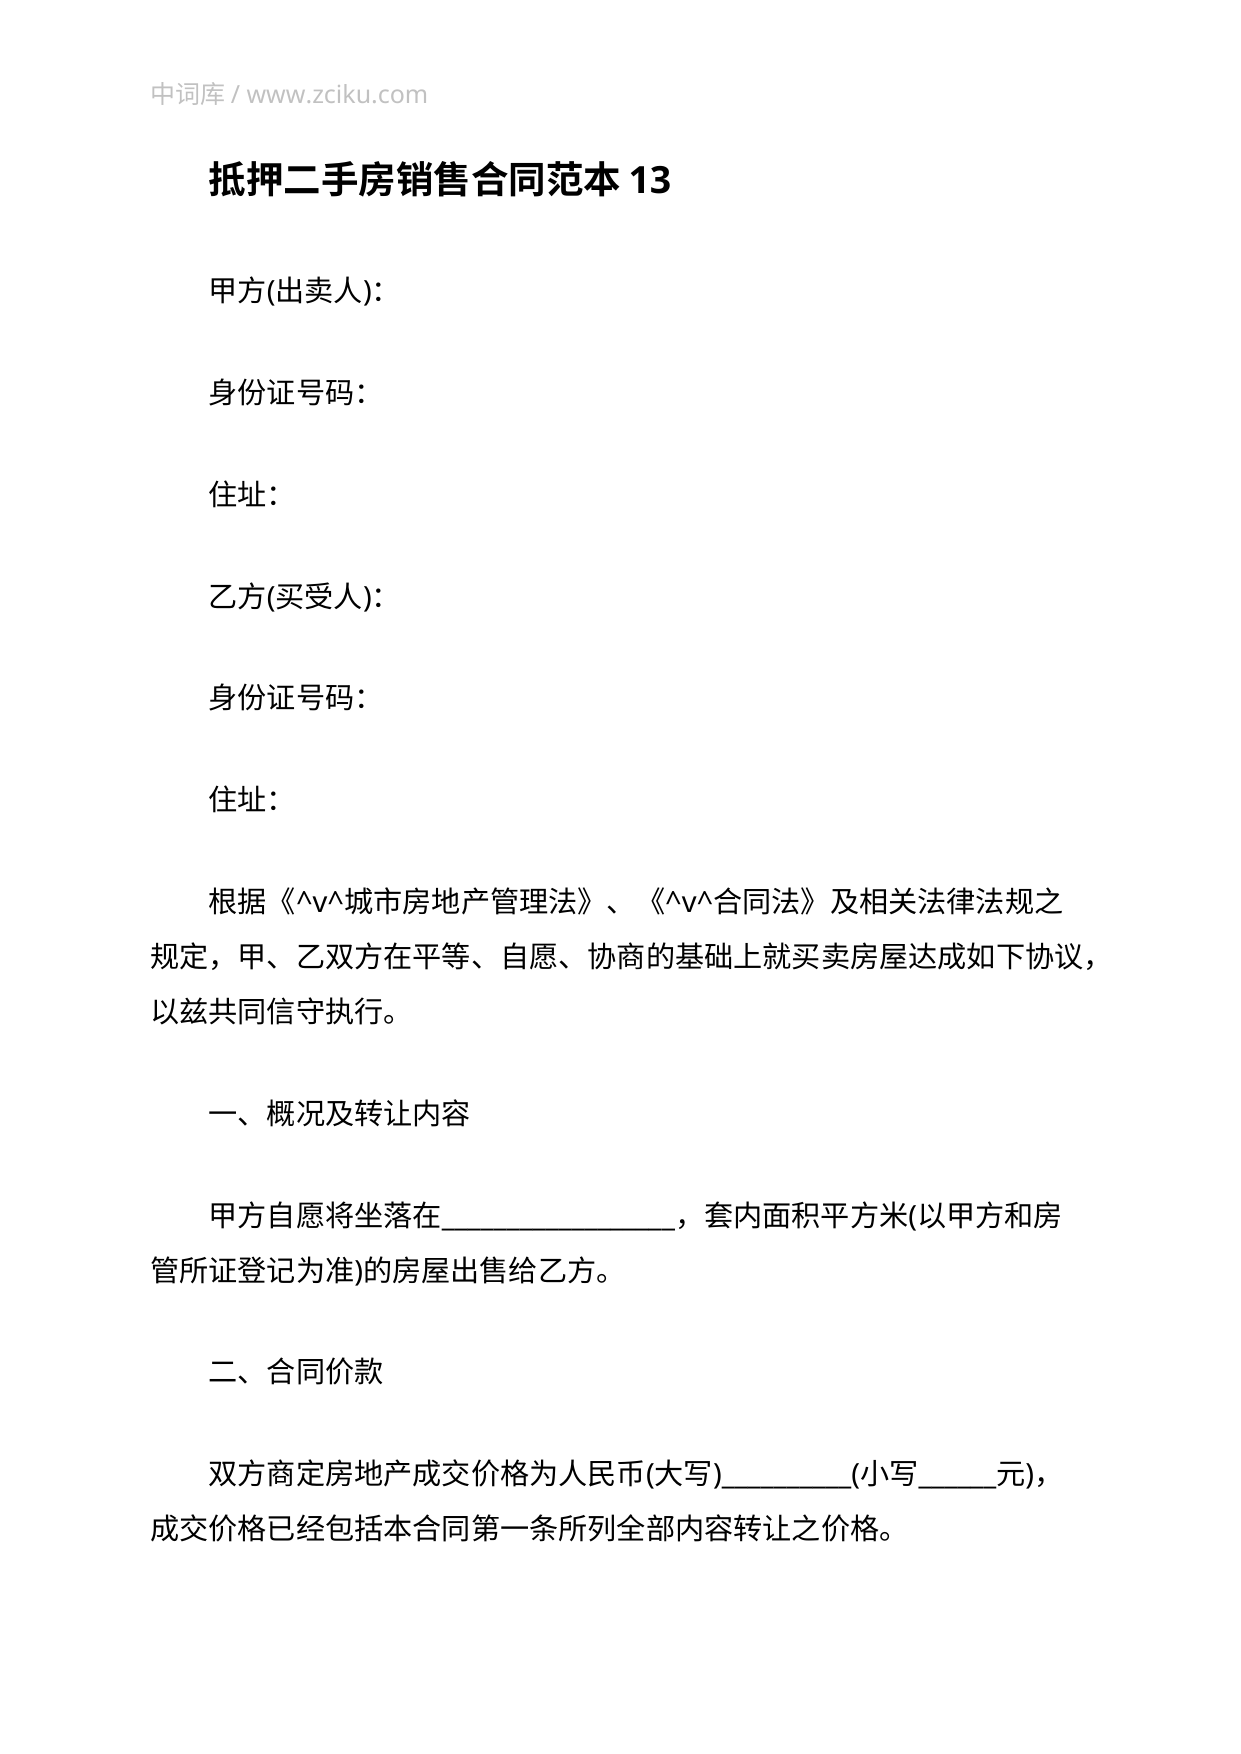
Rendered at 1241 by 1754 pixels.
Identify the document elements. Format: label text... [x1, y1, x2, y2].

text 身份证号码： [150, 369, 1090, 412]
text 根据《^v^城市房地产管理法》、《^v^合同法》及相关法律法规之规定，甲、乙双方在平等、自愿、协商的基础上就买卖房屋达成如下协议，以兹共同信守执行。 [150, 879, 1090, 1031]
text 住址： [150, 777, 1090, 819]
text 双方商定房地产成交价格为人民币(大写)__________(小写______元)，成交价格已经包括本合同第一条所列全部内容转让之价格。 [150, 1451, 1090, 1548]
text 二、合同价款 [150, 1349, 1090, 1391]
text 甲方自愿将坐落在__________________，套内面积平方米(以甲方和房管所证登记为准)的房屋出售给乙方。 [150, 1192, 1090, 1289]
text 乙方(买受人)： [150, 573, 1090, 616]
text 抵押二手房销售合同范本13 [150, 150, 1090, 204]
text 身份证号码： [150, 675, 1090, 717]
text 一、概况及转让内容 [150, 1090, 1090, 1133]
text 甲方(出卖人)： [150, 268, 1090, 310]
text 住址： [150, 471, 1090, 514]
